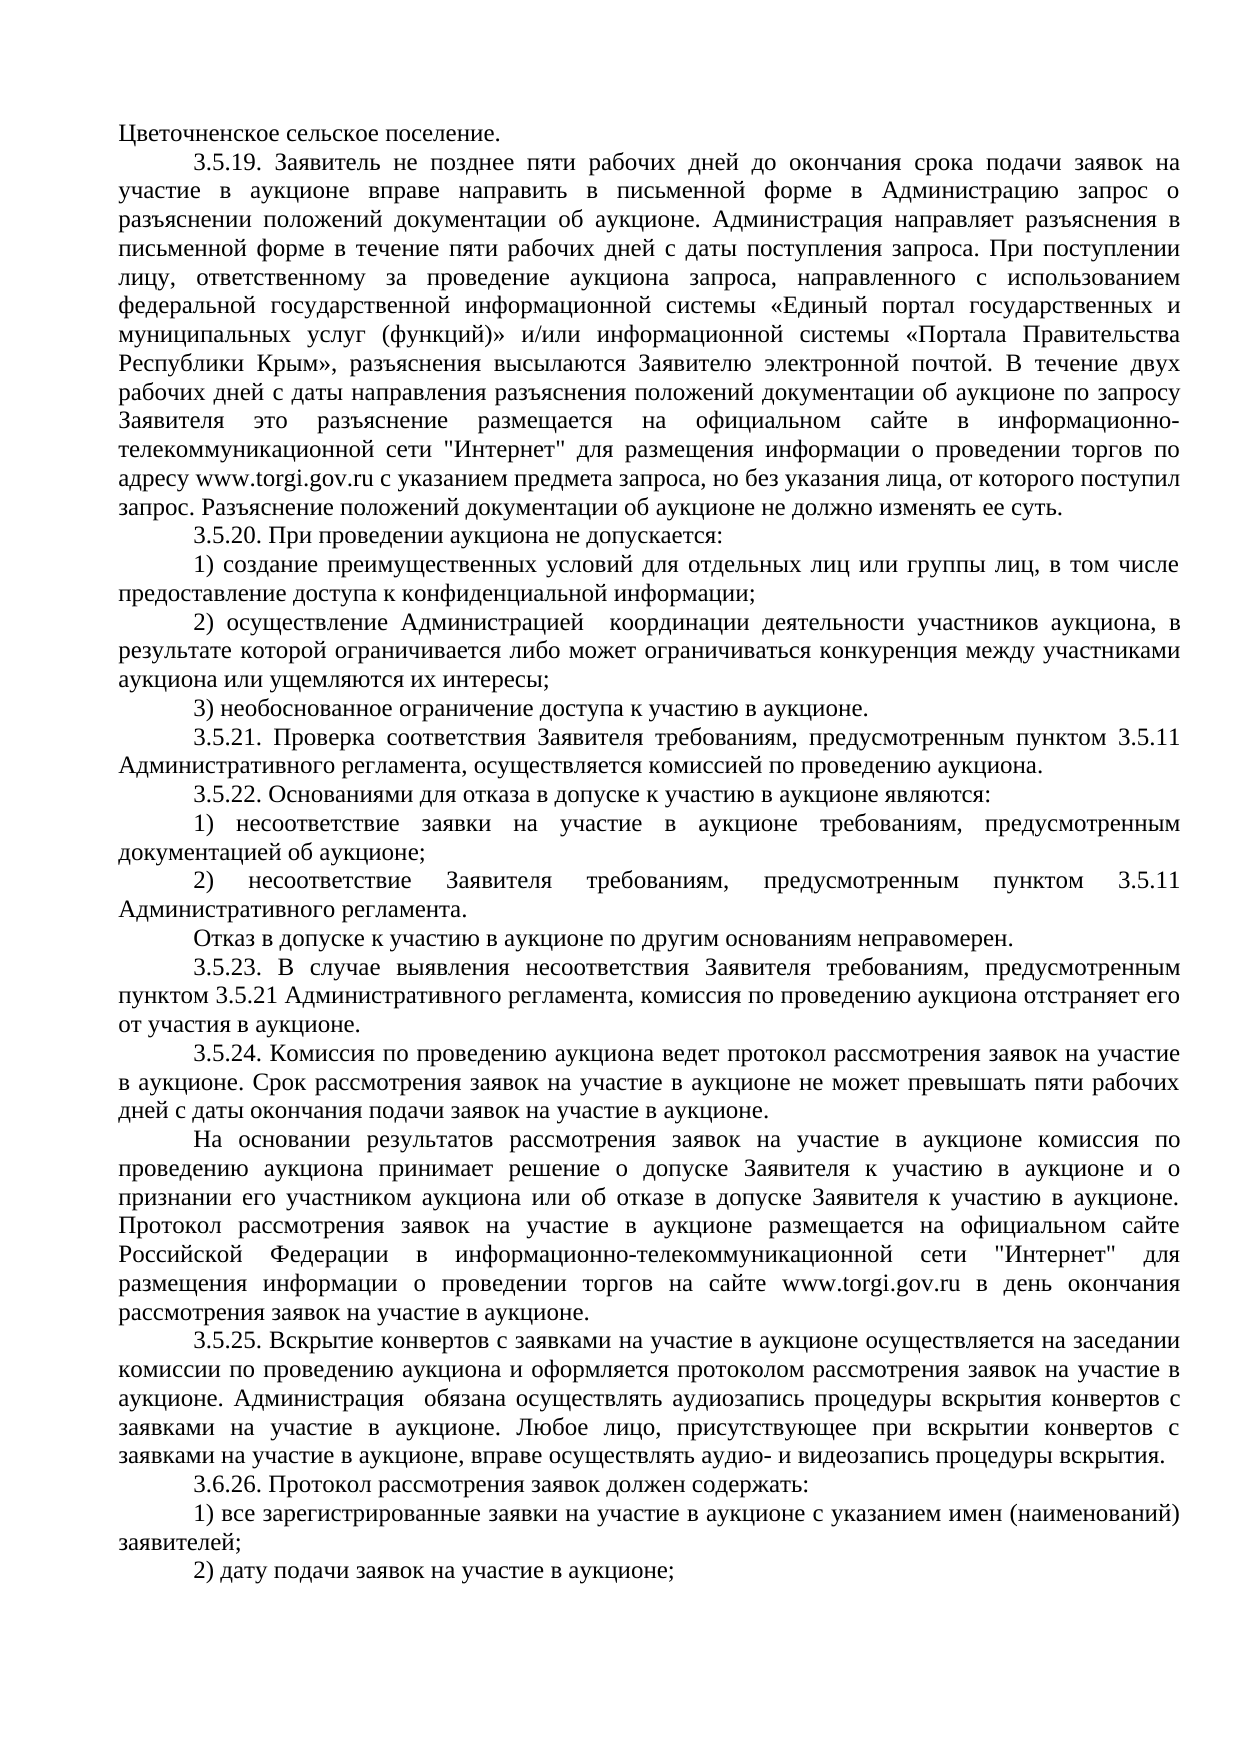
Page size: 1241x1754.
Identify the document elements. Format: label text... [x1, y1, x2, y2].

text 3.5.20. При проведении аукциона не допускается: [118, 521, 1181, 549]
text 3.6.26. Протокол рассмотрения заявок должен содержать: [118, 1469, 1181, 1498]
text Отказ в допуске к участию в аукционе по другим основаниям неправомерен. [118, 923, 1181, 952]
text 3.5.19. Заявитель не позднее пяти рабочих дней до окончания срока подачи заявок на участие в аукционе вправе направить в письменной форме в Администрацию запрос о разъяснении положений документации об аукционе. Администрация направляет разъяснения в письменной форме в течение пяти рабочих дней с даты поступления запроса. При поступлении лицу, ответственному за проведение аукциона запроса, направленного с использованием федеральной государственной информационной системы «Единый портал государственных и муниципальных услуг (функций)» и/или информационной системы «Портала Правительства Республики Крым», разъяснения высылаются Заявителю электронной почтой. В течение двух рабочих дней с даты направления разъяснения положений документации об аукционе по запросу Заявителя это разъяснение размещается на официальном сайте в информационно-телекоммуникационной сети "Интернет" для размещения информации о проведении торгов по адресу www.torgi.gov.ru с указанием предмета запроса, но без указания лица, от которого поступил запрос. Разъяснение положений документации об аукционе не должно изменять ее суть. [118, 147, 1181, 521]
text 2) дату подачи заявок на участие в аукционе; [118, 1556, 1181, 1584]
text 3.5.21. Проверка соответствия Заявителя требованиям, предусмотренным пунктом 3.5.11 Административного регламента, осуществляется комиссией по проведению аукциона. [118, 722, 1181, 779]
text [118, 118, 1177, 147]
text 3.5.25. Вскрытие конвертов с заявками на участие в аукционе осуществляется на заседании комиссии по проведению аукциона и оформляется протоколом рассмотрения заявок на участие в аукционе. Администрация обязана осуществлять аудиозапись процедуры вскрытия конвертов с заявками на участие в аукционе. Любое лицо, присутствующее при вскрытии конвертов с заявками на участие в аукционе, вправе осуществлять аудио- и видеозапись процедуры вскрытия. [118, 1326, 1181, 1469]
text 2) несоответствие Заявителя требованиям, предусмотренным пунктом 3.5.11 Административного регламента. [118, 866, 1181, 923]
text 1) несоответствие заявки на участие в аукционе требованиям, предусмотренным документацией об аукционе; [118, 808, 1181, 866]
text На основании результатов рассмотрения заявок на участие в аукционе комиссия по проведению аукциона принимает решение о допуске Заявителя к участию в аукционе и о признании его участником аукциона или об отказе в допуске Заявителя к участию в аукционе. Протокол рассмотрения заявок на участие в аукционе размещается на официальном сайте Российской Федерации в информационно-телекоммуникационной сети "Интернет" для размещения информации о проведении торгов на сайте www.torgi.gov.ru в день окончания рассмотрения заявок на участие в аукционе. [118, 1124, 1181, 1326]
text 3.5.23. В случае выявления несоответствия Заявителя требованиям, предусмотренным пунктом 3.5.21 Административного регламента, комиссия по проведению аукциона отстраняет его от участия в аукционе. [118, 952, 1181, 1038]
text 1) все зарегистрированные заявки на участие в аукционе с указанием имен (наименований) заявителей; [118, 1498, 1181, 1556]
text 3) необоснованное ограничение доступа к участию в аукционе. [118, 693, 1181, 722]
text 3.5.22. Основаниями для отказа в допуске к участию в аукционе являются: [118, 779, 1181, 808]
text 3.5.24. Комиссия по проведению аукциона ведет протокол рассмотрения заявок на участие в аукционе. Срок рассмотрения заявок на участие в аукционе не может превышать пяти рабочих дней с даты окончания подачи заявок на участие в аукционе. [118, 1038, 1181, 1124]
text 2) осуществление Администрацией координации деятельности участников аукциона, в результате которой ограничивается либо может ограничиваться конкуренция между участниками аукциона или ущемляются их интересы; [118, 607, 1181, 693]
text 1) создание преимущественных условий для отдельных лиц или группы лиц, в том числе предоставление доступа к конфиденциальной информации; [118, 549, 1181, 607]
